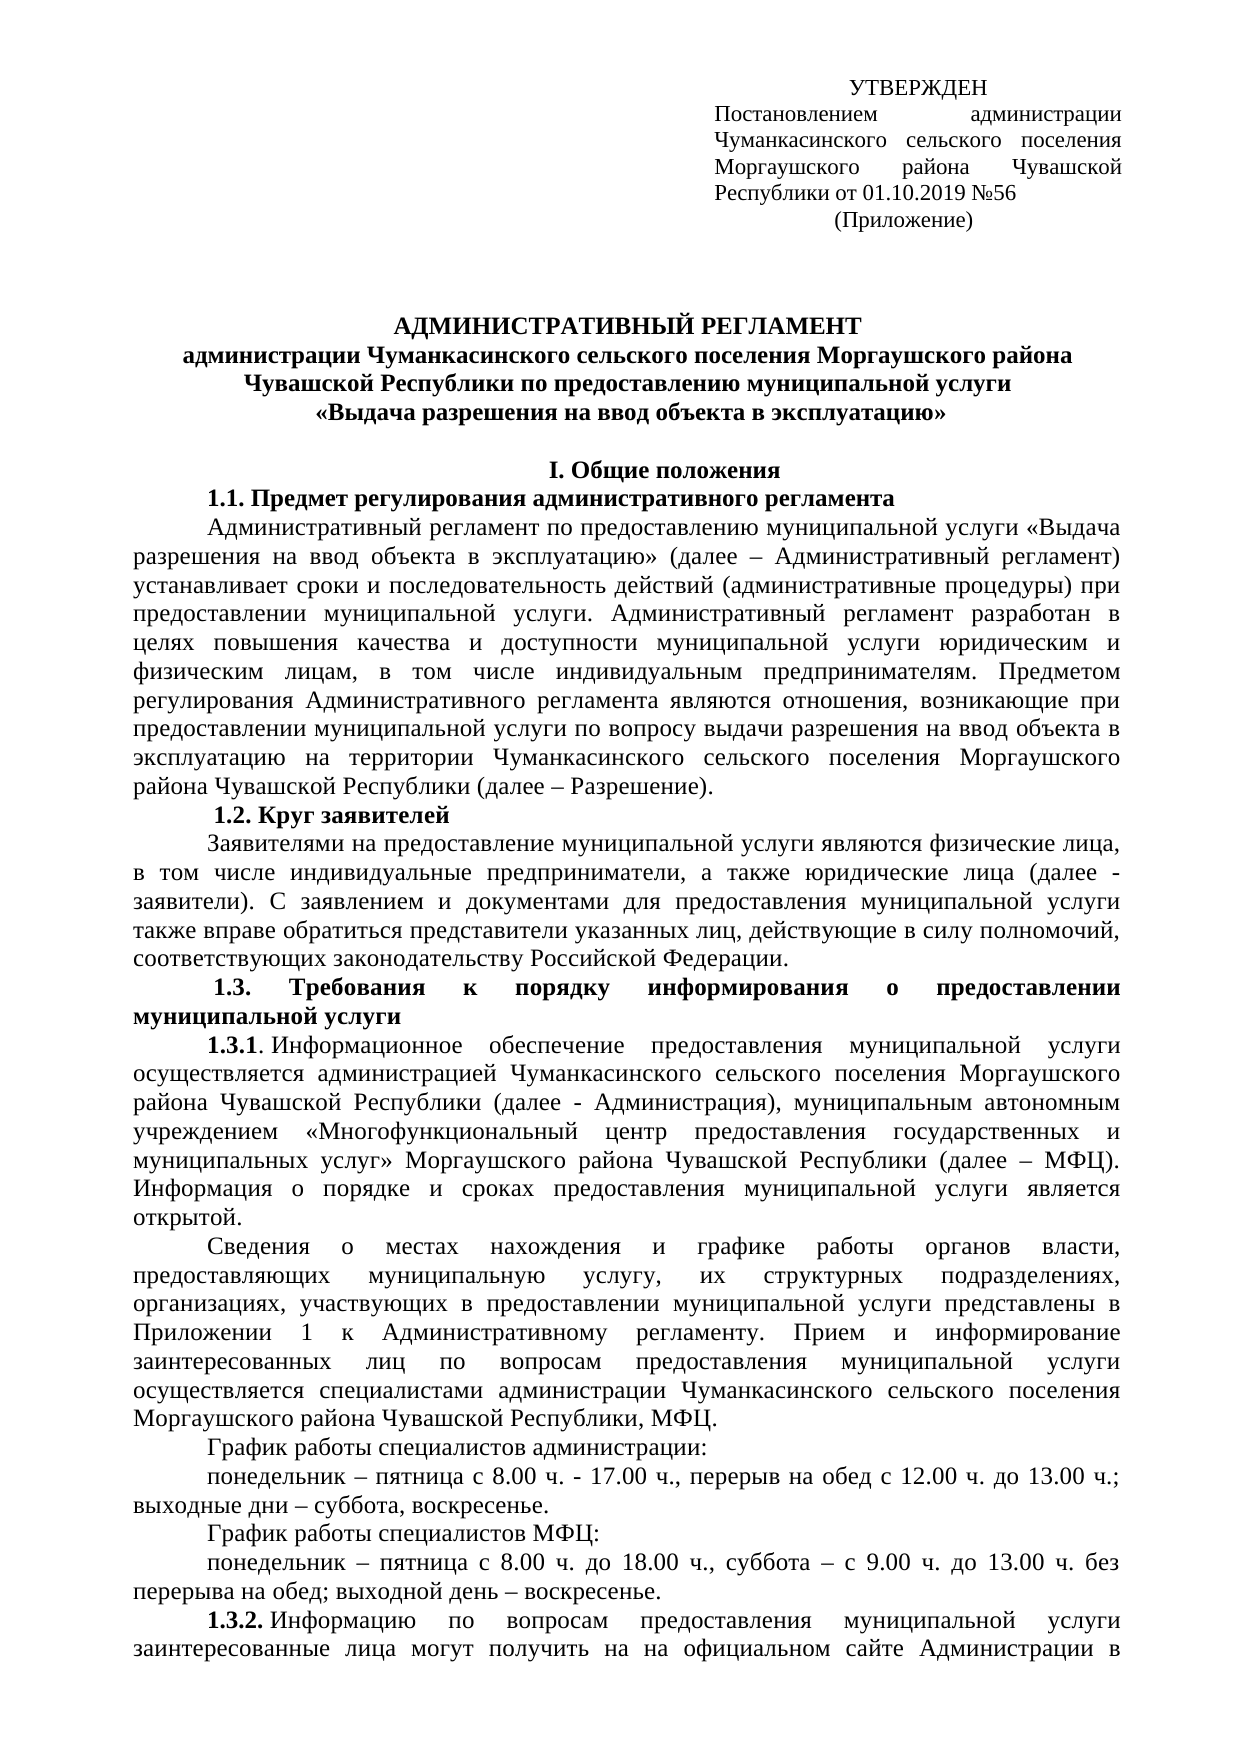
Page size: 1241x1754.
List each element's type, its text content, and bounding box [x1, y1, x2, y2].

text Сведения о местах нахождения и графике работы органов власти, предоставляющих муниципальную услугу, их структурных подразделениях, организациях, участвующих в предоставлении муниципальной услуги представлены в Приложении 1 к Административному регламенту. Прием и информирование заинтересованных лиц по вопросам предоставления муниципальной услуги осуществляется специалистами администрации Чуманкасинского сельского поселения Моргаушского района Чувашской Республики, МФЦ. [133, 1231, 1122, 1432]
text понедельник – пятница с 8.00 ч. до 18.00 ч., суббота – с 9.00 ч. до 13.00 ч. без перерыва на обед; выходной день – воскресенье. [133, 1547, 1122, 1605]
text 1.1. Предмет регулирования административного регламента [133, 483, 1122, 512]
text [133, 1605, 1122, 1662]
text График работы специалистов администрации: [133, 1432, 1122, 1461]
text «Выдача разрешения на ввод объекта в эксплуатацию» [133, 397, 1122, 426]
text 1.3. Требования к порядку информирования о предоставлении муниципальной услуги [133, 972, 1122, 1030]
text 1.2. Круг заявителей [133, 800, 1122, 828]
text администрации Чуманкасинского сельского поселения Моргаушского района [133, 340, 1122, 368]
text График работы специалистов МФЦ: [133, 1518, 1122, 1547]
text Чувашской Республики по предоставлению муниципальной услуги [133, 368, 1122, 397]
text понедельник – пятница с 8.00 ч. - 17.00 ч., перерыв на обед с 12.00 ч. до 13.00 ч.; выходные дни – суббота, воскресенье. [133, 1461, 1122, 1518]
text Заявителями на предоставление муниципальной услуги являются физические лица, в том числе индивидуальные предприниматели, а также юридические лица (далее - заявители). С заявлением и документами для предоставления муниципальной услуги также вправе обратиться представители указанных лиц, действующие в силу полномочий, соответствующих законодательству Российской Федерации. [133, 828, 1122, 972]
text АДМИНИСТРАТИВНЫЙ РЕГЛАМЕНТ [133, 311, 1122, 340]
text 1.3.1. Информационное обеспечение предоставления муниципальной услуги осуществляется администрацией Чуманкасинского сельского поселения Моргаушского района Чувашской Республики (далее - Администрация), муниципальным автономным учреждением «Многофункциональный центр предоставления государственных и муниципальных услуг» Моргаушского района Чувашской Республики (далее – МФЦ). Информация о порядке и сроках предоставления муниципальной услуги является открытой. [133, 1030, 1122, 1231]
text Административный регламент по предоставлению муниципальной услуги «Выдача разрешения на ввод объекта в эксплуатацию» (далее – Административный регламент) устанавливает сроки и последовательность действий (административные процедуры) при предоставлении муниципальной услуги. Административный регламент разработан в целях повышения качества и доступности муниципальной услуги юридическим и физическим лицам, в том числе индивидуальным предпринимателям. Предметом регулирования Административного регламента являются отношения, возникающие при предоставлении муниципальной услуги по вопросу выдачи разрешения на ввод объекта в эксплуатацию на территории Чуманкасинского сельского поселения Моргаушского района Чувашской Республики (далее – Разрешение). [133, 512, 1122, 800]
text I. Общие положения [133, 455, 1122, 483]
table_header УТВЕРЖДЕН Постановлением администрации Чуманкасинского сельского поселения Моргаушского района Чувашской Республики от 01.10.2019 №56 (Приложение) [703, 74, 1133, 232]
